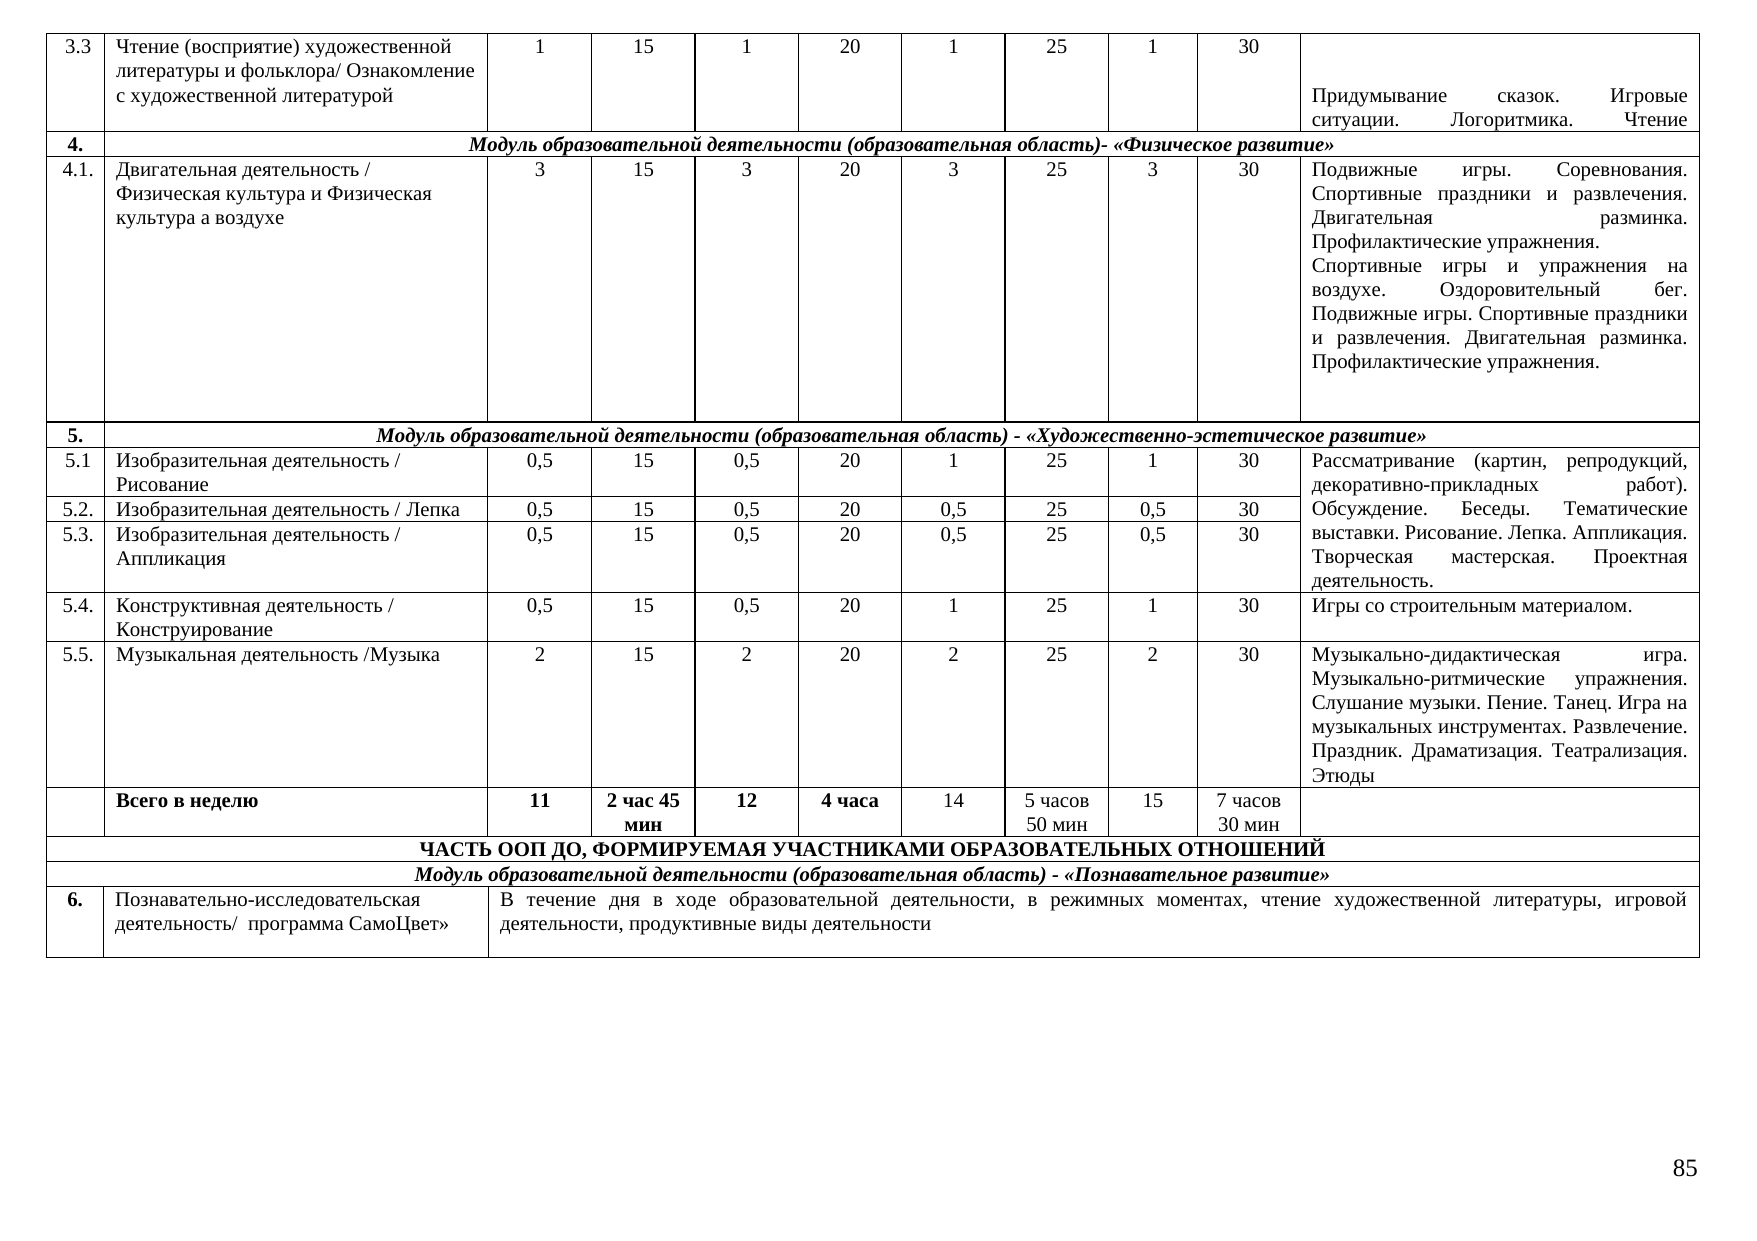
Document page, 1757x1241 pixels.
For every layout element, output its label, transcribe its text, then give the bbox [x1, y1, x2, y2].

table_cell 0,5 [696, 593, 798, 641]
table_cell 2 [902, 642, 1004, 787]
table_cell 5.1 [47, 448, 104, 496]
table_cell 30 [1198, 593, 1300, 641]
table_cell Игры со строительным материалом. [1301, 593, 1699, 641]
table_cell 30 [1198, 642, 1300, 787]
table_cell 12 [696, 788, 798, 836]
table_cell 20 [799, 522, 901, 592]
table_cell Рассматривание (картин, репродукций, декоративно-прикладных работ). Обсуждение. Беседы. Тематические выставки. Рисование. Лепка. Аппликация. Творческая мастерская. Проектная деятельность. [1301, 448, 1699, 592]
table_cell Двигательная деятельность / Физическая культура и Физическая культура а воздухе [105, 157, 487, 421]
table_cell 2 [488, 642, 591, 787]
table_cell 3 [696, 157, 798, 421]
table_cell 5.2. [47, 497, 104, 521]
table_cell Музыкальная деятельность /Музыка [105, 642, 487, 787]
table_cell 20 [799, 157, 901, 421]
table_cell 5. [47, 423, 104, 447]
table_cell 30 [1198, 34, 1300, 131]
table_cell 15 [592, 34, 694, 131]
table_cell 25 [1006, 642, 1108, 787]
table_cell 0,5 [696, 522, 798, 592]
table_cell 11 [488, 788, 591, 836]
table_cell 1 [902, 34, 1004, 131]
table_cell 1 [1109, 448, 1197, 496]
table_cell Чтение (восприятие) художественной литературы и фольклора/ Ознакомление с художественной литературой [105, 34, 487, 131]
table_cell 25 [1006, 157, 1108, 421]
table_cell 30 [1198, 522, 1300, 592]
table_cell 20 [799, 497, 901, 521]
table_cell В течение дня в ходе образовательной деятельности, в режимных моментах, чтение художественной литературы, игровой деятельности, продуктивные виды деятельности [489, 887, 1699, 957]
table_cell Конструктивная деятельность / Конструирование [105, 593, 487, 641]
table_cell 2 [696, 642, 798, 787]
table_cell 15 [592, 522, 694, 592]
table_cell 5.5. [47, 642, 104, 787]
table_cell 30 [1198, 448, 1300, 496]
table_cell Изобразительная деятельность / Лепка [105, 497, 487, 521]
table_cell 6. [47, 887, 103, 957]
table_cell 0,5 [488, 448, 591, 496]
table_cell 25 [1006, 34, 1108, 131]
table_cell 1 [1109, 593, 1197, 641]
table_cell 15 [592, 157, 694, 421]
table_cell 2 час 45 мин [592, 788, 694, 836]
table_cell 3 [1109, 157, 1197, 421]
table_cell Подвижные игры. Соревнования. Спортивные праздники и развлечения. Двигательная разминка. Профилактические упражнения. Спортивные игры и упражнения на воздухе. Оздоровительный бег. Подвижные игры. Спортивные праздники и развлечения. Двигательная разминка. Профилактические упражнения. [1301, 157, 1699, 421]
table_cell 20 [799, 642, 901, 787]
table_cell 20 [799, 593, 901, 641]
table_cell 30 [1198, 497, 1300, 521]
table_cell Модуль образовательной деятельности (образовательная область) - «Познавательное развитие» [47, 862, 1699, 886]
table_cell 1 [696, 34, 798, 131]
table_cell Модуль образовательной деятельности (образовательная область) - «Художественно-эстетическое развитие» [105, 423, 1699, 447]
table_cell 25 [1006, 593, 1108, 641]
table_cell 4. [47, 132, 104, 156]
table_cell 2 [1109, 642, 1197, 787]
table_cell Музыкально-дидактическая игра. Музыкально-ритмические упражнения. Слушание музыки. Пение. Танец. Игра на музыкальных инструментах. Развлечение. Праздник. Драматизация. Театрализация. Этюды [1301, 642, 1699, 787]
table_cell 4 часа [799, 788, 901, 836]
table_cell 0,5 [696, 497, 798, 521]
table_cell Модуль образовательной деятельности (образовательная область)- «Физическое развитие» [105, 132, 1699, 156]
table_cell 5 часов 50 мин [1006, 788, 1108, 836]
table_cell 5.3. [47, 522, 104, 592]
table_cell 15 [592, 642, 694, 787]
table_cell 0,5 [1109, 522, 1197, 592]
table_cell [1301, 788, 1699, 836]
table_cell Изобразительная деятельность / Рисование [105, 448, 487, 496]
table_cell 20 [799, 448, 901, 496]
table_cell 30 [1198, 157, 1300, 421]
table_cell 3 [902, 157, 1004, 421]
table_cell 15 [1109, 788, 1197, 836]
table_cell 0,5 [488, 522, 591, 592]
table_cell 1 [902, 448, 1004, 496]
table_cell 14 [902, 788, 1004, 836]
table_cell 15 [592, 497, 694, 521]
table_cell 1 [902, 593, 1004, 641]
table_cell 0,5 [488, 593, 591, 641]
table_cell 5.4. [47, 593, 104, 641]
table_cell 15 [592, 593, 694, 641]
table_cell Изобразительная деятельность / Аппликация [105, 522, 487, 592]
table_cell 7 часов 30 мин [1198, 788, 1300, 836]
table_cell 0,5 [902, 497, 1004, 521]
table_cell 4.1. [47, 157, 104, 421]
table_cell 0,5 [1109, 497, 1197, 521]
table_cell 3 [488, 157, 591, 421]
table_cell 25 [1006, 522, 1108, 592]
table_cell 3.3 [47, 34, 104, 131]
table_cell Познавательно-исследовательская деятельность/ программа СамоЦвет» [104, 887, 488, 957]
table_cell 0,5 [902, 522, 1004, 592]
table_cell 0,5 [696, 448, 798, 496]
table_cell 1 [1109, 34, 1197, 131]
table_cell 15 [592, 448, 694, 496]
table_cell [47, 788, 104, 836]
table_cell 25 [1006, 448, 1108, 496]
table_cell 1 [488, 34, 591, 131]
table_cell ЧАСТЬ ООП ДО, ФОРМИРУЕМАЯ УЧАСТНИКАМИ ОБРАЗОВАТЕЛЬНЫХ ОТНОШЕНИЙ [47, 837, 1699, 861]
table_cell Всего в неделю [105, 788, 487, 836]
table_cell 0,5 [488, 497, 591, 521]
table_cell 20 [799, 34, 901, 131]
table_cell 25 [1006, 497, 1108, 521]
